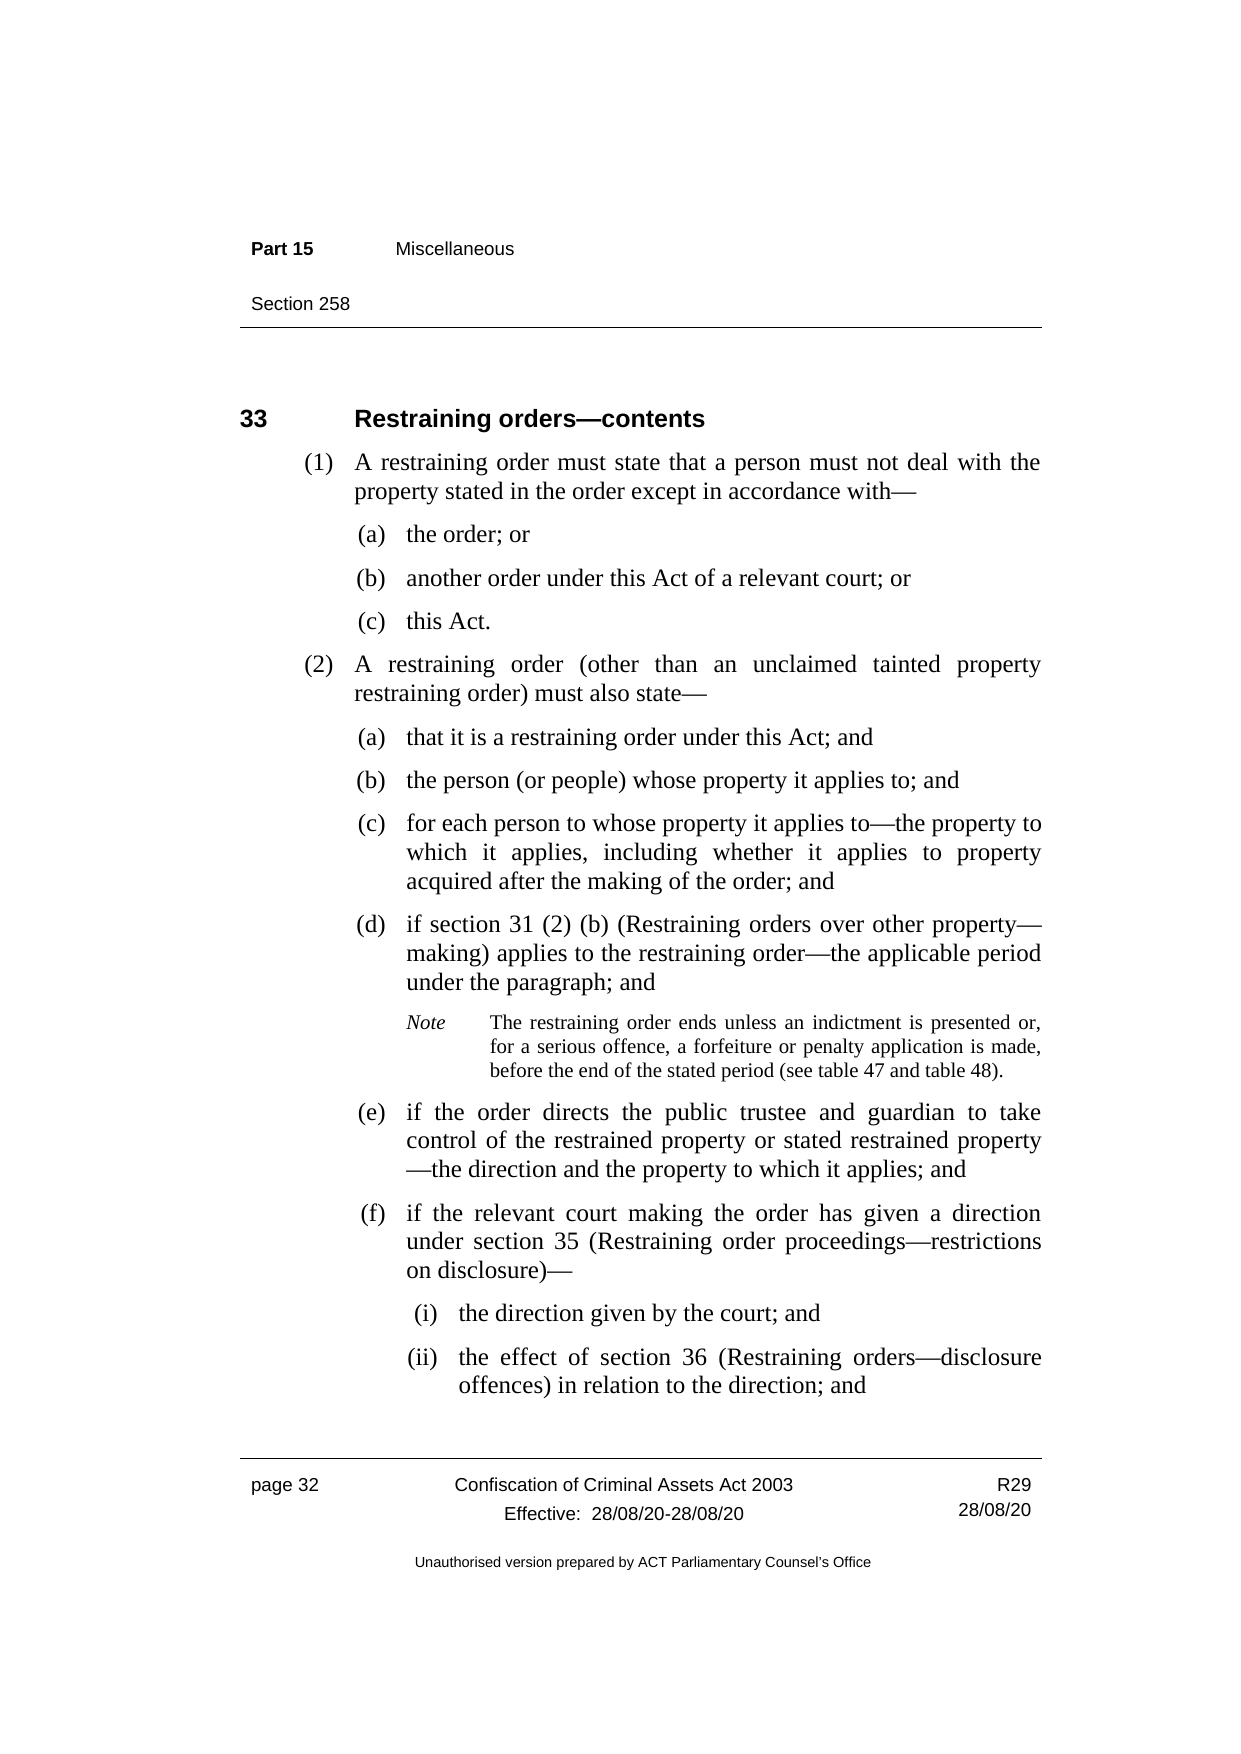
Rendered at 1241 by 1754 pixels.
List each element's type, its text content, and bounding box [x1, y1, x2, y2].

text (c) this Act. [239, 606, 1042, 635]
text (b) another order under this Act of a relevant court; or [239, 563, 1042, 592]
text (e) if the order directs the public trustee and guardian to take control of the restrained property or stated restrained property—the direction and the property to which it applies; and [239, 1097, 1042, 1183]
text (a) that it is a restraining order under this Act; and [239, 722, 1042, 750]
text (1) A restraining order must state that a person must not deal with the property stated in the order except in accordance with— [239, 447, 1042, 505]
text Note The restraining order ends unless an indictment is presented or, for a serious offence, a forfeiture or penalty application is made, before the end of the stated period (see table 47 and table 48). [406, 1010, 1042, 1082]
text (f) if the relevant court making the order has given a direction under section 35 (Restraining order proceedings—restrictions on disclosure)— [239, 1198, 1042, 1284]
text (i) the direction given by the court; and [239, 1298, 1042, 1327]
text (d) if section 31 (2) (b) (Restraining orders over other property—making) applies to the restraining order—the applicable period under the paragraph; and [239, 909, 1042, 995]
text (ii) the effect of section 36 (Restraining orders—disclosure offences) in relation to the direction; and [239, 1342, 1042, 1399]
text (2) A restraining order (other than an unclaimed tainted property restraining order) must also state— [239, 649, 1042, 707]
text 33 Restraining orders—contents [239, 404, 1042, 433]
text (a) the order; or [239, 519, 1042, 548]
text (b) the person (or people) whose property it applies to; and [239, 765, 1042, 794]
text (c) for each person to whose property it applies to—the property to which it applies, including whether it applies to property acquired after the making of the order; and [239, 808, 1042, 894]
